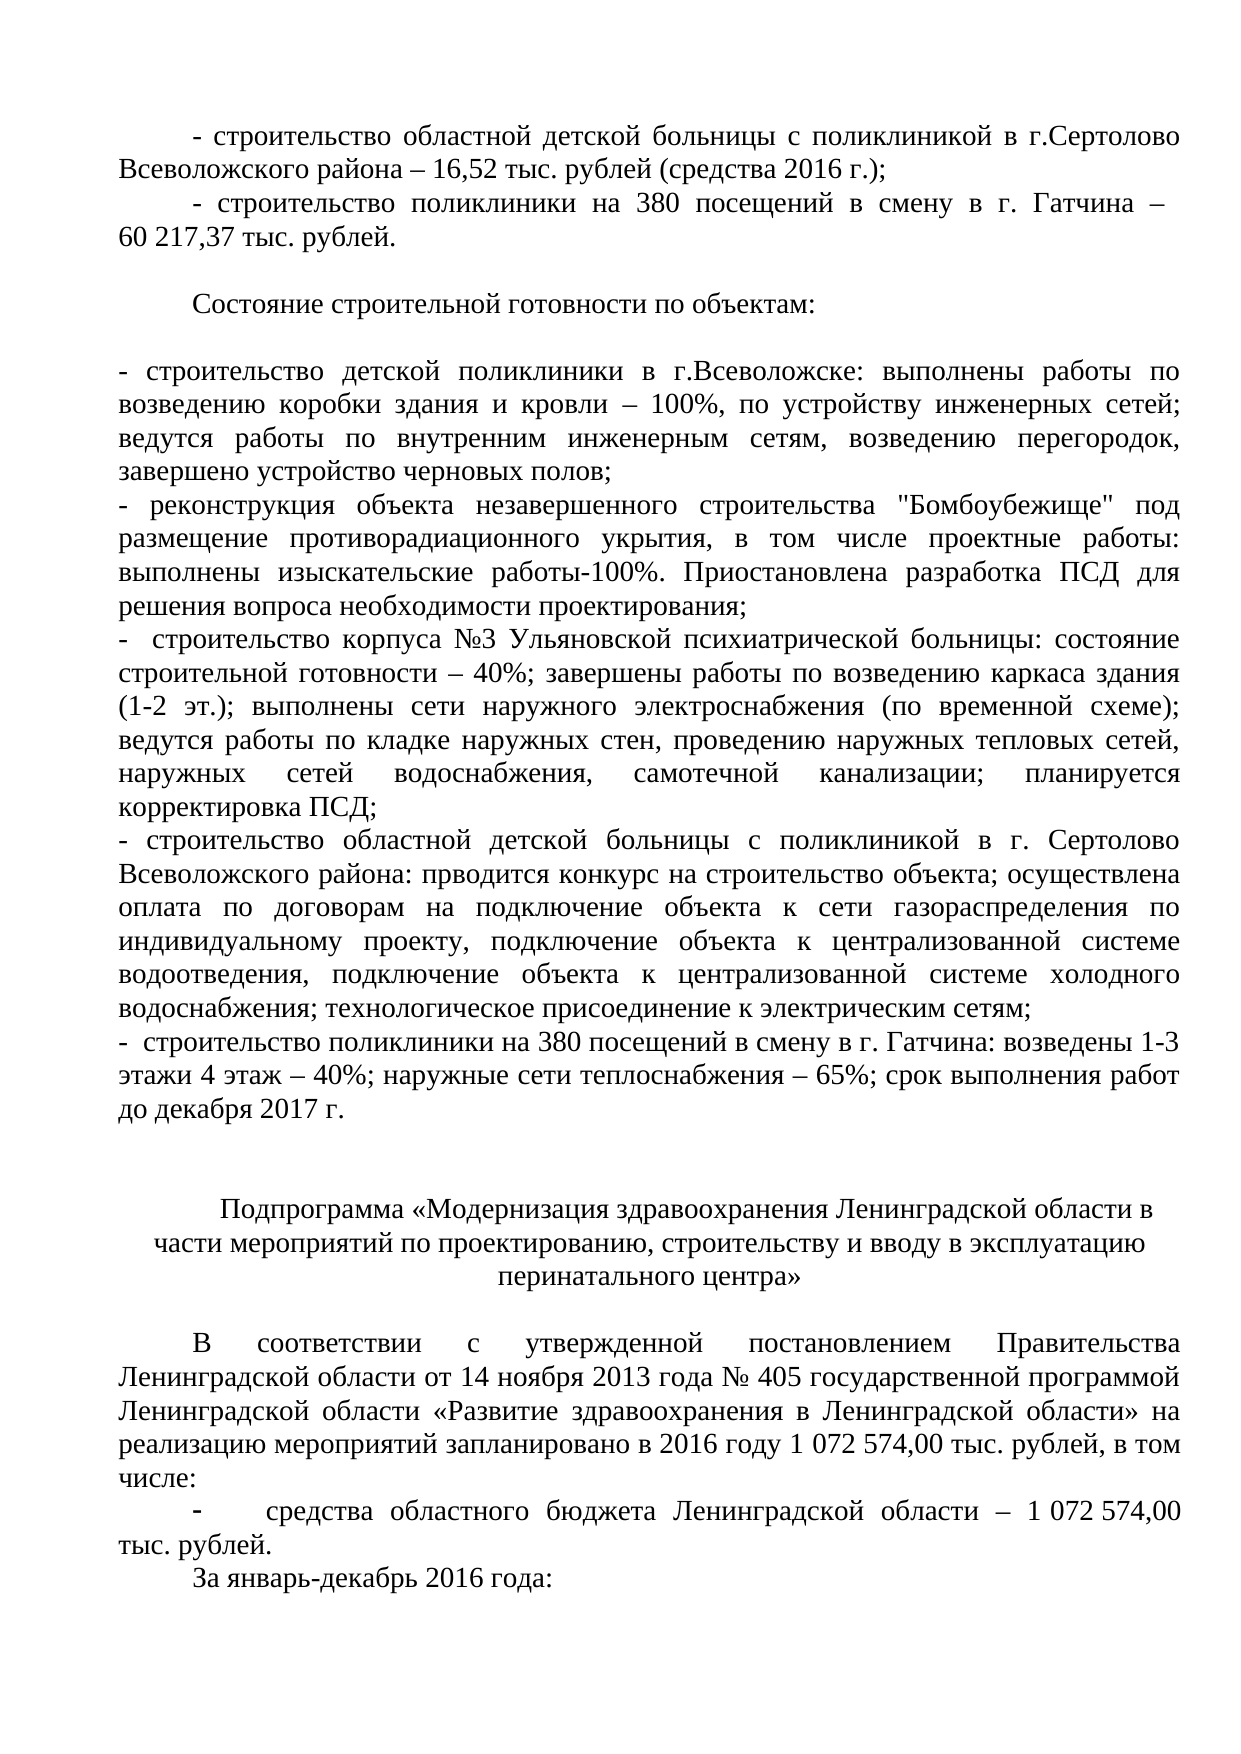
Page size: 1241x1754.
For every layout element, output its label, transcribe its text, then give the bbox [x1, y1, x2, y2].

text - строительство поликлиники на 380 посещений в смену в г. Гатчина – 60 217,37 тыс. рублей. [118, 185, 1181, 252]
text - строительство корпуса №3 Ульяновской психиатрической больницы: состояние строительной готовности – 40%; завершены работы по возведению каркаса здания (1-2 эт.); выполнены сети наружного электроснабжения (по временной схеме); ведутся работы по кладке наружных стен, проведению наружных тепловых сетей, наружных сетей водоснабжения, самотечной канализации; планируется корректировка ПСД; [118, 621, 1181, 822]
text В соответствии с утвержденной постановлением Правительства Ленинградской области от 14 ноября 2013 года № 405 государственной программой Ленинградской области «Развитие здравоохранения в Ленинградской области» на реализацию мероприятий запланировано в 2016 году 1 072 574,00 тыс. рублей, в том числе: [118, 1326, 1181, 1493]
text - строительство областной детской больницы с поликлиникой в г.Сертолово Всеволожского района – 16,52 тыс. рублей (средства 2016 г.); [118, 118, 1181, 185]
text - строительство поликлиники на 380 посещений в смену в г. Гатчина: возведены 1-3 этажи 4 этаж – 40%; наружные сети теплоснабжения – 65%; срок выполнения работ до декабря 2017 г. [118, 1024, 1181, 1124]
text За январь-декабрь 2016 года: [118, 1561, 1181, 1594]
text Состояние строительной готовности по объектам: [118, 286, 1181, 319]
text - строительство детской поликлиники в г.Всеволожске: выполнены работы по возведению коробки здания и кровли – 100%, по устройству инженерных сетей; ведутся работы по внутренним инженерным сетям, возведению перегородок, завершено устройство черновых полов; [118, 353, 1181, 487]
text - строительство областной детской больницы с поликлиникой в г. Сертолово Всеволожского района: прводится конкурс на строительство объекта; осуществлена оплата по договорам на подключение объекта к сети газораспределения по индивидуальному проекту, подключение объекта к централизованной системе водоотведения, подключение объекта к централизованной системе холодного водоснабжения; технологическое присоединение к электрическим сетям; [118, 822, 1181, 1024]
list средства областного бюджета Ленинградской области – 1 072 574,00 тыс. рублей. [118, 1493, 1181, 1561]
text - реконструкция объекта незавершенного строительства "Бомбоубежище" под размещение противорадиационного укрытия, в том числе проектные работы: выполнены изыскательские работы-100%. Приостановлена разработка ПСД для решения вопроса необходимости проектирования; [118, 487, 1181, 621]
text Подпрограмма «Модернизация здравоохранения Ленинградской области в части мероприятий по проектированию, строительству и вводу в эксплуатацию перинатального центра» [118, 1191, 1181, 1292]
